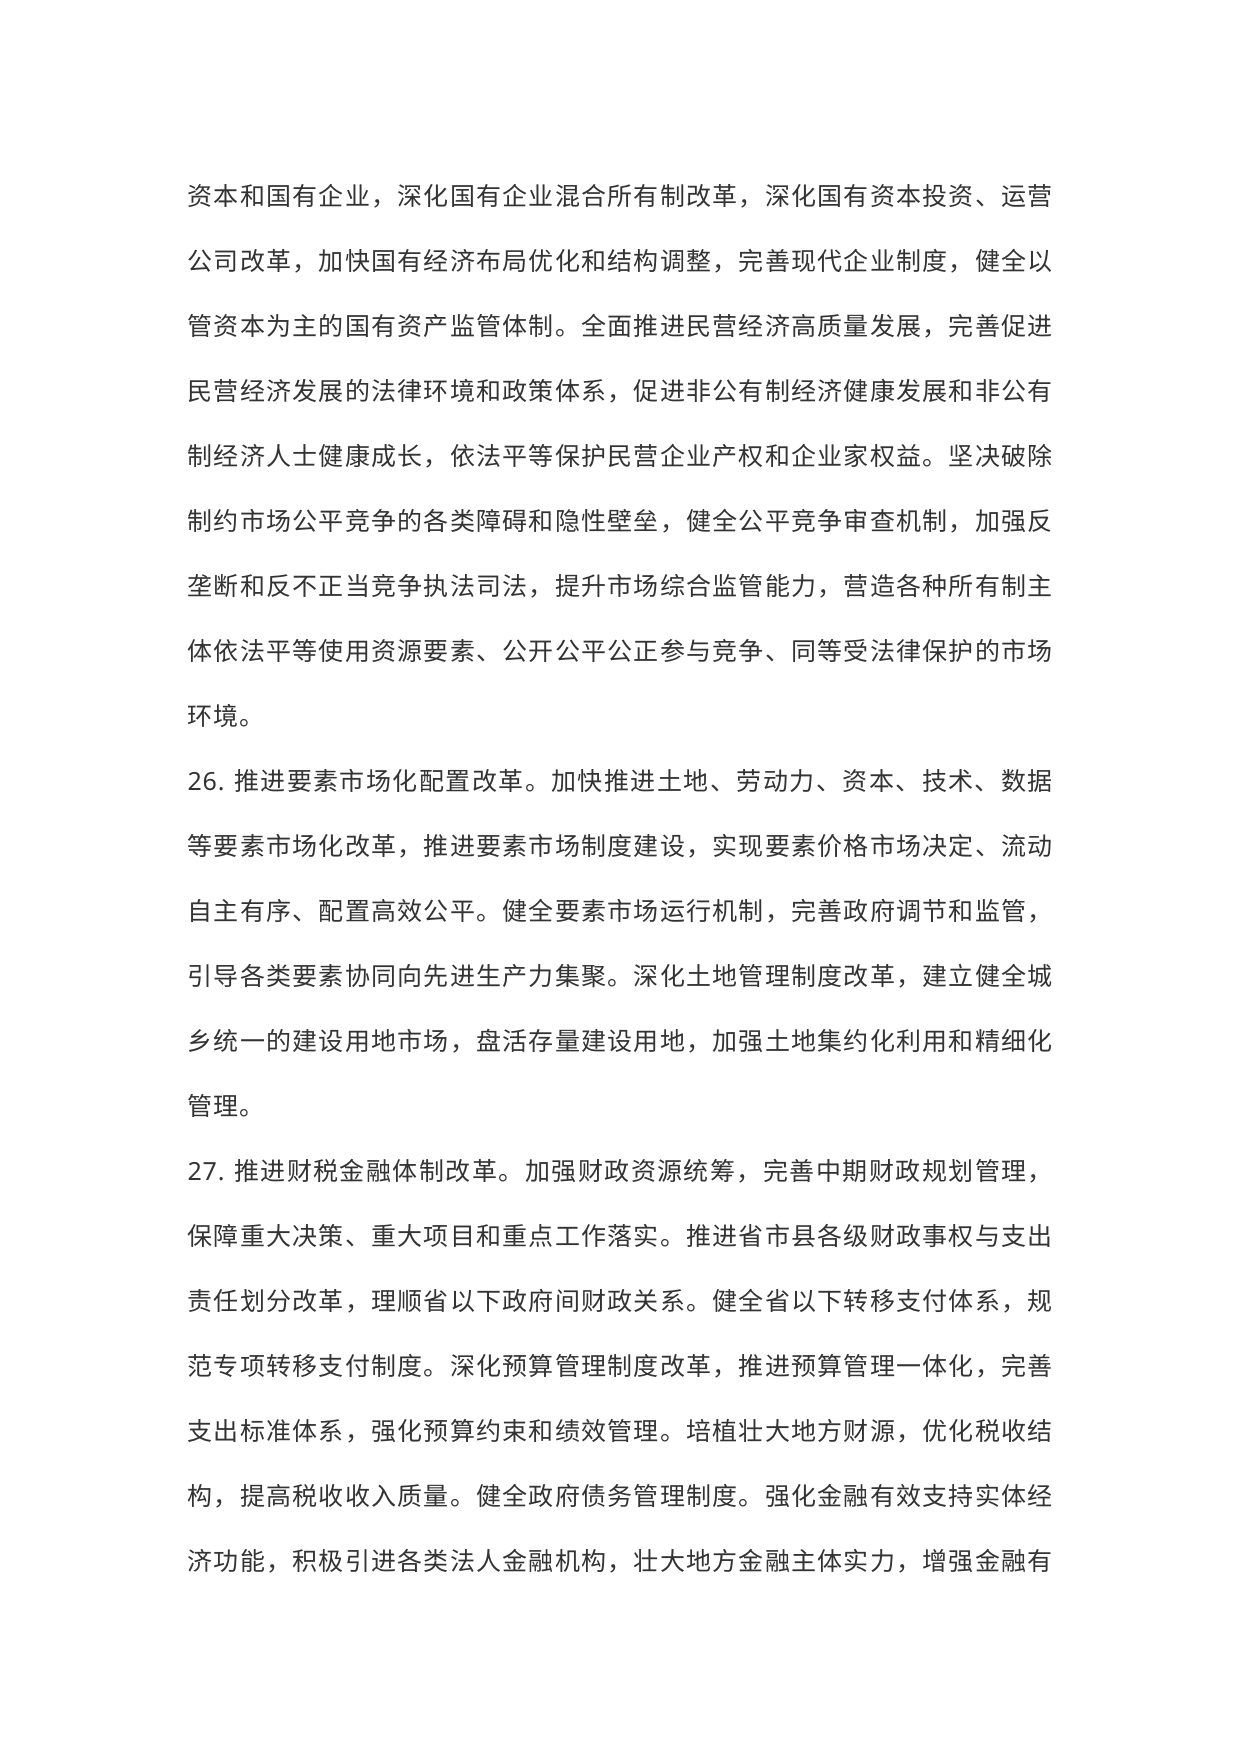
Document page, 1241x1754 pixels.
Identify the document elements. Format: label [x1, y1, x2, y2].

text [187, 162, 1053, 1592]
